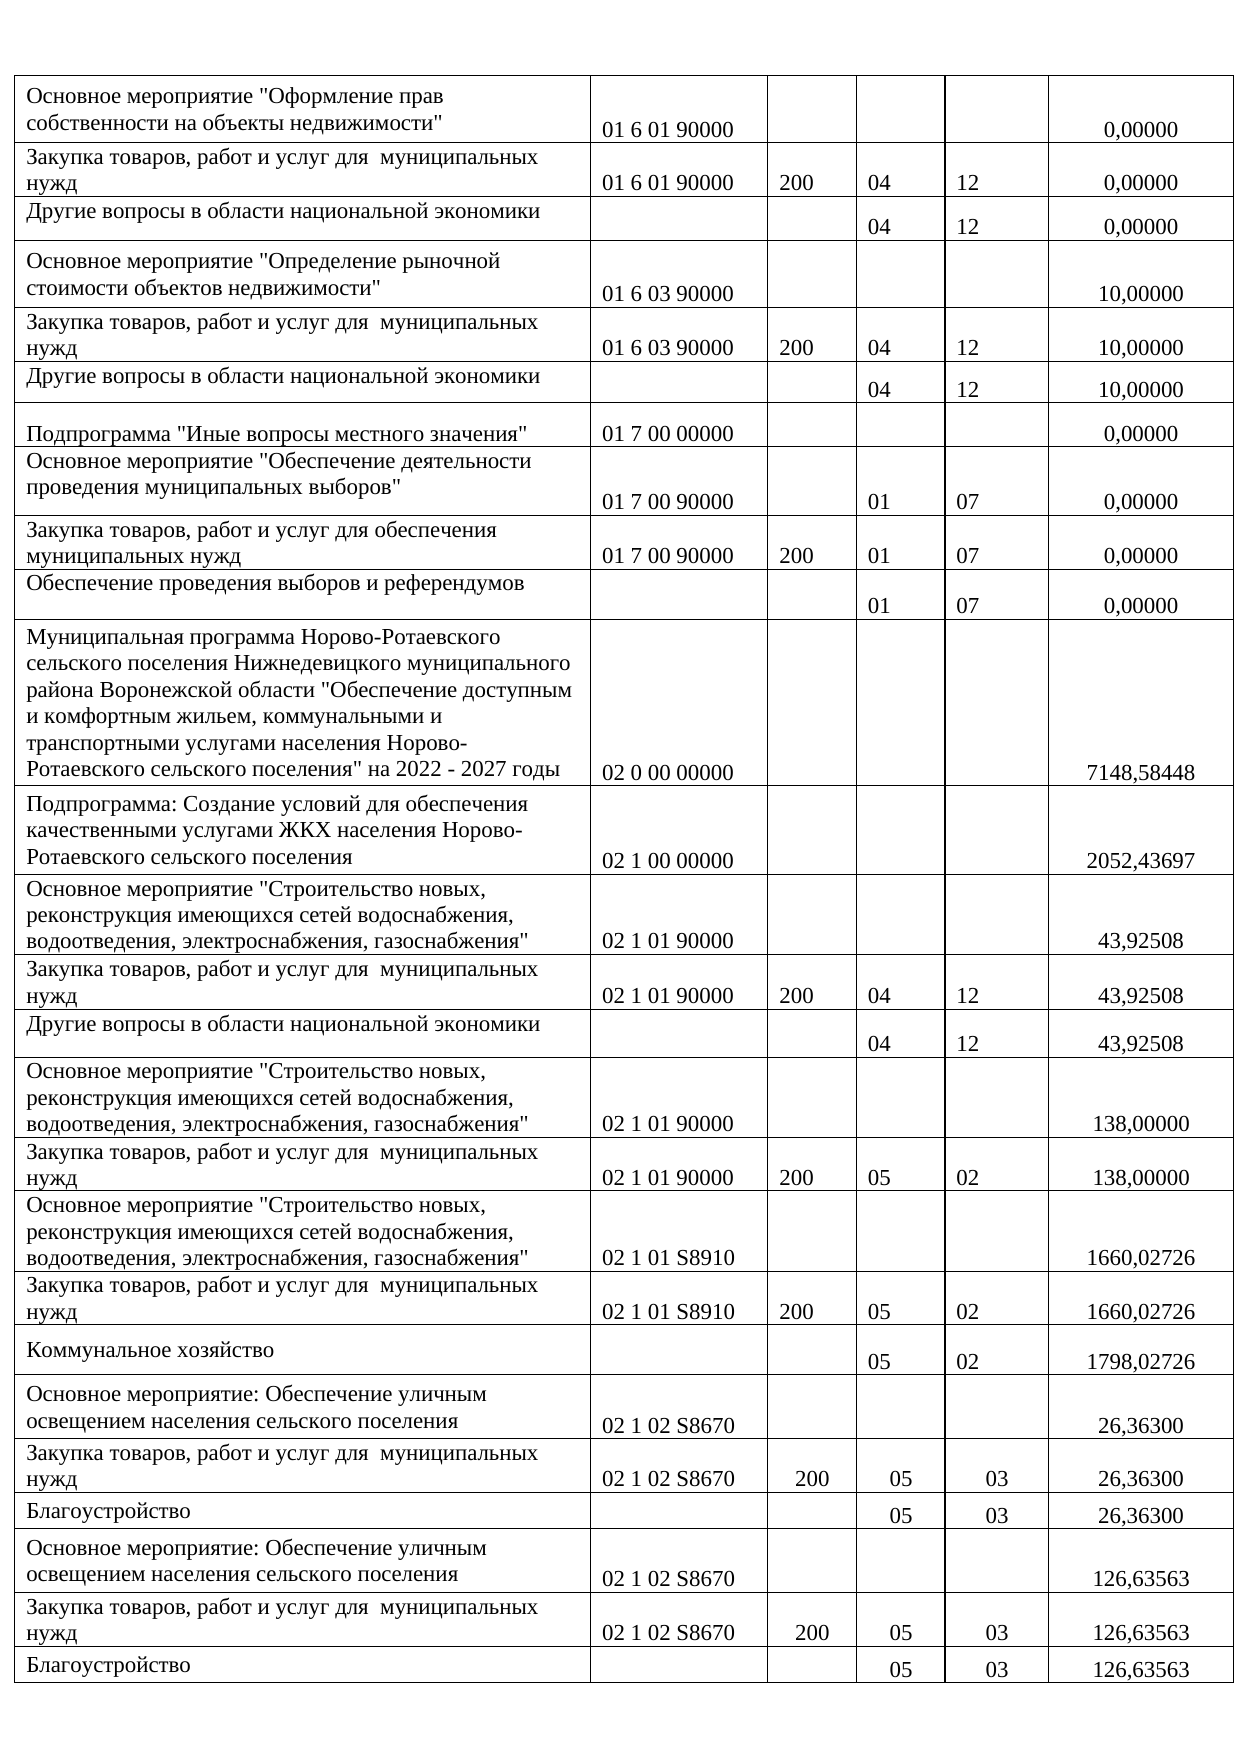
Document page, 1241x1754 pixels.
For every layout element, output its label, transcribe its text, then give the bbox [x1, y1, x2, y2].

table_cell 138,00000 [1049, 1138, 1233, 1190]
table_cell 200 [768, 955, 856, 1009]
table_cell [768, 362, 856, 402]
table_cell [946, 875, 1048, 954]
table_cell 138,00000 [1049, 1058, 1233, 1137]
table_cell 1798,02726 [1049, 1325, 1233, 1374]
table_cell [591, 362, 767, 402]
table_cell Основное мероприятие "Определение рыночной стоимости объектов недвижимости" [15, 241, 590, 307]
table_cell 26,36300 [1049, 1493, 1233, 1528]
table_cell 01 [857, 516, 944, 568]
table_cell 02 1 02 S8670 [591, 1593, 767, 1646]
table_cell Подпрограмма "Иные вопросы местного значения" [15, 403, 590, 446]
table_cell 26,36300 [1049, 1439, 1233, 1492]
table_cell [768, 1058, 856, 1137]
table_cell [591, 1493, 767, 1528]
table_cell Благоустройство [15, 1493, 590, 1528]
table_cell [15, 1593, 590, 1646]
table_cell [946, 1375, 1048, 1438]
table_cell Основное мероприятие: Обеспечение уличным освещением населения сельского поселения [15, 1375, 590, 1438]
table_cell [768, 403, 856, 446]
table_cell [768, 241, 856, 307]
table_cell Благоустройство [15, 1647, 590, 1682]
table_cell 0,00000 [1049, 570, 1233, 618]
table_cell 03 [946, 1439, 1048, 1492]
table_cell 02 1 01 S8910 [591, 1272, 767, 1324]
table_cell 126,63563 [1049, 1593, 1233, 1646]
table_cell 200 [768, 1138, 856, 1190]
table_cell 0,00000 [1049, 447, 1233, 515]
table_cell [768, 1010, 856, 1057]
table_cell [768, 620, 856, 785]
table_cell 12 [946, 143, 1048, 196]
table_cell [591, 197, 767, 239]
table_cell 07 [946, 447, 1048, 515]
table_cell 04 [857, 308, 944, 361]
table_cell [857, 1191, 944, 1271]
table_cell 43,92508 [1049, 955, 1233, 1009]
table_cell [591, 570, 767, 618]
table_cell 0,00000 [1049, 197, 1233, 239]
table_cell 02 1 01 90000 [591, 1058, 767, 1137]
table_cell 05 [857, 1325, 944, 1374]
table_cell 02 [946, 1272, 1048, 1324]
table_cell 05 [857, 1493, 944, 1528]
table_cell 05 [857, 1138, 944, 1190]
table_cell [591, 1325, 767, 1374]
table_cell [768, 197, 856, 239]
table_cell 01 6 03 90000 [591, 241, 767, 307]
table_cell [768, 1647, 856, 1682]
table_cell 12 [946, 955, 1048, 1009]
table_cell 01 7 00 90000 [591, 447, 767, 515]
table_cell 01 6 01 90000 [591, 76, 767, 142]
table_cell 02 1 02 S8670 [591, 1529, 767, 1592]
table_cell 02 [946, 1138, 1048, 1190]
table_cell [857, 786, 944, 874]
table_cell [946, 403, 1048, 446]
table_cell [591, 1010, 767, 1057]
table_cell [768, 1493, 856, 1528]
table_cell Другие вопросы в области национальной экономики [15, 362, 590, 402]
table_cell Основное мероприятие "Строительство новых, реконструкция имеющихся сетей водоснабжения, водоотведения, электроснабжения, газоснабжения" [15, 1058, 590, 1137]
table_cell 0,00000 [1049, 516, 1233, 568]
table_cell 07 [946, 570, 1048, 618]
table_cell [946, 1191, 1048, 1271]
table_cell 05 [857, 1647, 944, 1682]
table_cell 200 [768, 1593, 856, 1646]
table_cell 02 1 01 90000 [591, 1138, 767, 1190]
table_cell [857, 620, 944, 785]
table_cell 01 6 03 90000 [591, 308, 767, 361]
table_cell 01 [857, 570, 944, 618]
table_cell 0,00000 [1049, 76, 1233, 142]
table_cell [768, 570, 856, 618]
table_cell 200 [768, 516, 856, 568]
table_cell [857, 875, 944, 954]
table_cell [768, 875, 856, 954]
table_cell 1660,02726 [1049, 1272, 1233, 1324]
table_cell 126,63563 [1049, 1529, 1233, 1592]
table_cell 07 [946, 516, 1048, 568]
table_cell 12 [946, 362, 1048, 402]
table_cell 12 [946, 308, 1048, 361]
table_cell 01 6 01 90000 [591, 143, 767, 196]
table_cell 05 [857, 1272, 944, 1324]
table_cell [768, 786, 856, 874]
table_cell 02 1 00 00000 [591, 786, 767, 874]
table_cell 02 1 01 S8910 [591, 1191, 767, 1271]
table_cell 05 [857, 1439, 944, 1492]
table_cell Основное мероприятие "Строительство новых, реконструкция имеющихся сетей водоснабжения, водоотведения, электроснабжения, газоснабжения" [15, 875, 590, 954]
table_cell 04 [857, 1010, 944, 1057]
table_cell [946, 620, 1048, 785]
table_cell 05 [857, 1593, 944, 1646]
table_cell 200 [768, 1272, 856, 1324]
table_cell Закупка товаров, работ и услуг для обеспечения муниципальных нужд [15, 516, 590, 568]
table_cell Другие вопросы в области национальной экономики [15, 197, 590, 239]
table_cell [857, 1375, 944, 1438]
table_cell 02 0 00 00000 [591, 620, 767, 785]
table_cell Закупка товаров, работ и услуг для муниципальных нужд [15, 1439, 590, 1492]
table_cell 03 [946, 1493, 1048, 1528]
table_cell Закупка товаров, работ и услуг для муниципальных нужд [15, 143, 590, 196]
table_cell 43,92508 [1049, 875, 1233, 954]
table_cell [857, 76, 944, 142]
table_cell Коммунальное хозяйство [15, 1325, 590, 1374]
table_cell Закупка товаров, работ и услуг для муниципальных нужд [15, 1138, 590, 1190]
table_cell [768, 1191, 856, 1271]
table_cell [591, 1647, 767, 1682]
table_cell 04 [857, 362, 944, 402]
table_cell 02 1 01 90000 [591, 955, 767, 1009]
table_cell [768, 1325, 856, 1374]
table_cell 02 1 02 S8670 [591, 1439, 767, 1492]
table_cell 10,00000 [1049, 362, 1233, 402]
table_cell 02 1 02 S8670 [591, 1375, 767, 1438]
table_cell [946, 1529, 1048, 1592]
table_cell Подпрограмма: Создание условий для обеспечения качественными услугами ЖКХ населения Норово-Ротаевского сельского поселения [15, 786, 590, 874]
table_cell Муниципальная программа Норово-Ротаевского сельского поселения Нижнедевицкого муниципального района Воронежской области "Обеспечение доступным и комфортным жильем, коммунальными и транспортными услугами населения Норово-Ротаевского сельского поселения" на 2022 - 2027 годы [15, 620, 590, 785]
table_cell 02 1 01 90000 [591, 875, 767, 954]
table_cell Основное мероприятие "Строительство новых, реконструкция имеющихся сетей водоснабжения, водоотведения, электроснабжения, газоснабжения" [15, 1191, 590, 1271]
table_cell 200 [768, 1439, 856, 1492]
table_cell 126,63563 [1049, 1647, 1233, 1682]
table_cell Обеспечение проведения выборов и референдумов [15, 570, 590, 618]
table_cell [768, 447, 856, 515]
table_cell 26,36300 [1049, 1375, 1233, 1438]
table_cell 04 [857, 955, 944, 1009]
table_cell 02 [946, 1325, 1048, 1374]
table_cell Другие вопросы в области национальной экономики [15, 1010, 590, 1057]
table_cell Основное мероприятие "Обеспечение деятельности проведения муниципальных выборов" [15, 447, 590, 515]
table_cell 0,00000 [1049, 403, 1233, 446]
table_cell [857, 1058, 944, 1137]
table_cell 10,00000 [1049, 308, 1233, 361]
table_cell 03 [946, 1593, 1048, 1646]
table_cell Закупка товаров, работ и услуг для муниципальных нужд [15, 1272, 590, 1324]
table_cell [768, 1529, 856, 1592]
table_cell 0,00000 [1049, 143, 1233, 196]
table_cell [857, 241, 944, 307]
table_cell 03 [946, 1647, 1048, 1682]
table_cell 1660,02726 [1049, 1191, 1233, 1271]
table_cell Закупка товаров, работ и услуг для муниципальных нужд [15, 308, 590, 361]
table_cell [946, 241, 1048, 307]
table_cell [15, 1529, 590, 1592]
table_cell 04 [857, 197, 944, 239]
table_cell [768, 76, 856, 142]
table_cell 7148,58448 [1049, 620, 1233, 785]
table_cell [768, 1375, 856, 1438]
table_cell 01 7 00 00000 [591, 403, 767, 446]
table_cell 01 [857, 447, 944, 515]
table_cell [857, 1529, 944, 1592]
table_cell Основное мероприятие "Оформление прав собственности на объекты недвижимости" [15, 76, 590, 142]
table_cell [857, 403, 944, 446]
table_cell 200 [768, 143, 856, 196]
table_cell [946, 76, 1048, 142]
table_cell [946, 786, 1048, 874]
table_cell 01 7 00 90000 [591, 516, 767, 568]
table_cell 12 [946, 197, 1048, 239]
table_cell 200 [768, 308, 856, 361]
table_cell 04 [857, 143, 944, 196]
table_cell 10,00000 [1049, 241, 1233, 307]
table_cell Закупка товаров, работ и услуг для муниципальных нужд [15, 955, 590, 1009]
table_cell 2052,43697 [1049, 786, 1233, 874]
table_cell [946, 1058, 1048, 1137]
table_cell 43,92508 [1049, 1010, 1233, 1057]
table_cell 12 [946, 1010, 1048, 1057]
